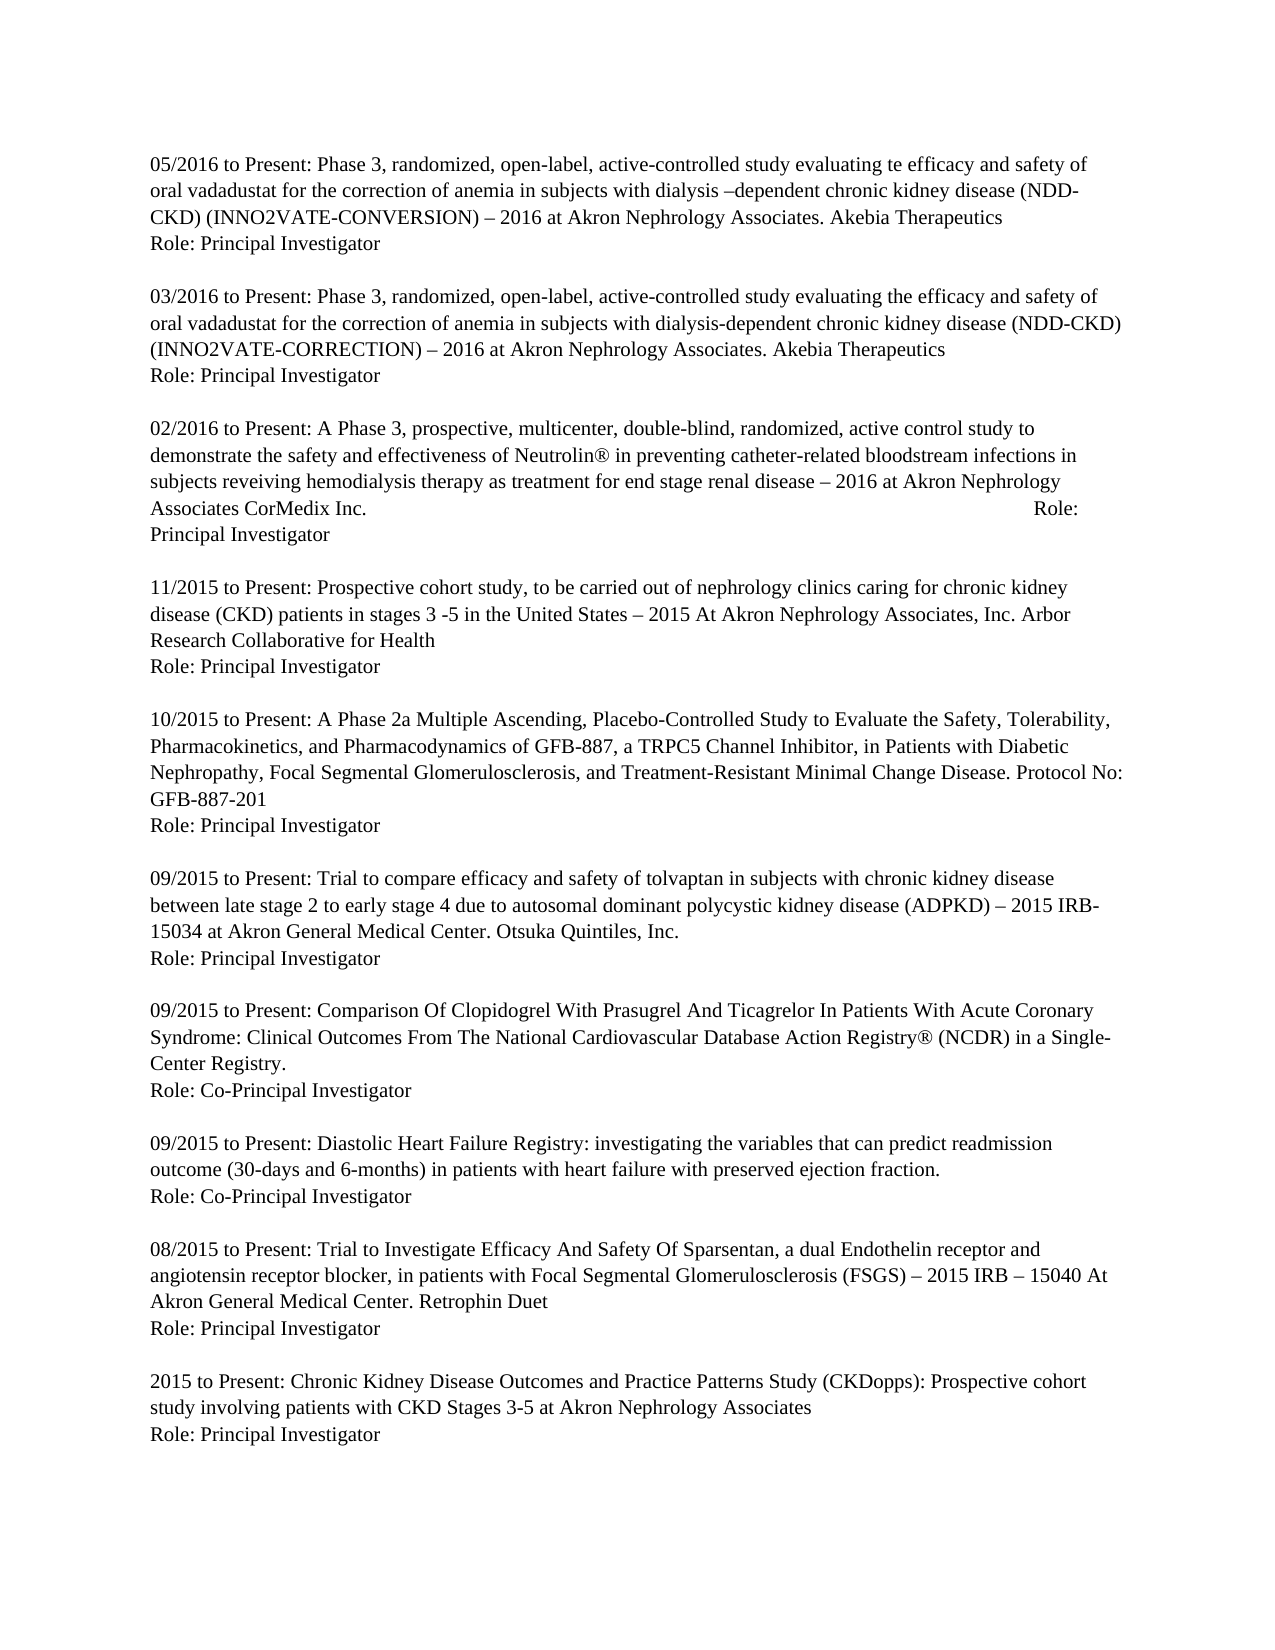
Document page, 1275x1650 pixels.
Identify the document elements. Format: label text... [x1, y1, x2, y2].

text 05/2016 to Present: Phase 3, randomized, open-label, active-controlled study evaluating te efficacy and safety of oral vadadustat for the correction of anemia in subjects with dialysis –dependent chronic kidney disease (NDD-CKD) (INNO2VATE-CONVERSION) – 2016 at Akron Nephrology Associates. Akebia Therapeutics [150, 150, 1125, 229]
text Associates CorMedix Inc. Role: Principal Investigator [150, 494, 1125, 547]
text Role: Principal Investigator [150, 229, 1125, 256]
text 09/2015 to Present: Trial to compare efficacy and safety of tolvaptan in subjects with chronic kidney disease between late stage 2 to early stage 4 due to autosomal dominant polycystic kidney disease (ADPKD) – 2015 IRB-15034 at Akron General Medical Center. Otsuka Quintiles, Inc. Role: Principal Investigator [150, 864, 1125, 970]
text 2015 to Present: Chronic Kidney Disease Outcomes and Practice Patterns Study (CKDopps): Prospective cohort study involving patients with CKD Stages 3-5 at Akron Nephrology Associates [150, 1367, 1125, 1420]
text 11/2015 to Present: Prospective cohort study, to be carried out of nephrology clinics caring for chronic kidney disease (CKD) patients in stages 3 -5 in the United States – 2015 At Akron Nephrology Associates, Inc. Arbor Research Collaborative for Health [150, 573, 1125, 653]
text Role: Principal Investigator [150, 653, 1125, 679]
text Role: Co-Principal Investigator [150, 1182, 1125, 1208]
text Role: Principal Investigator [150, 811, 1125, 838]
text 10/2015 to Present: A Phase 2a Multiple Ascending, Placebo-Controlled Study to Evaluate the Safety, Tolerability, Pharmacokinetics, and Pharmacodynamics of GFB-887, a TRPC5 Channel Inhibitor, in Patients with Diabetic Nephropathy, Focal Segmental Glomerulosclerosis, and Treatment-Resistant Minimal Change Disease. Protocol No: GFB-887-201 [150, 706, 1125, 811]
text 03/2016 to Present: Phase 3, randomized, open-label, active-controlled study evaluating the efficacy and safety of oral vadadustat for the correction of anemia in subjects with dialysis-dependent chronic kidney disease (NDD-CKD) (INNO2VATE-CORRECTION) – 2016 at Akron Nephrology Associates. Akebia Therapeutics [150, 282, 1125, 362]
text 08/2015 to Present: Trial to Investigate Efficacy And Safety Of Sparsentan, a dual Endothelin receptor and angiotensin receptor blocker, in patients with Focal Segmental Glomerulosclerosis (FSGS) – 2015 IRB – 15040 At Akron General Medical Center. Retrophin Duet Role: Principal Investigator [150, 1235, 1125, 1341]
text Role: Principal Investigator [150, 1420, 1125, 1446]
text 09/2015 to Present: Diastolic Heart Failure Registry: investigating the variables that can predict readmission outcome (30-days and 6-months) in patients with heart failure with preserved ejection fraction. [150, 1129, 1125, 1182]
text 09/2015 to Present: Comparison Of Clopidogrel With Prasugrel And Ticagrelor In Patients With Acute Coronary Syndrome: Clinical Outcomes From The National Cardiovascular Database Action Registry® (NCDR) in a Single-Center Registry. [150, 997, 1125, 1076]
text 02/2016 to Present: A Phase 3, prospective, multicenter, double-blind, randomized, active control study to demonstrate the safety and effectiveness of Neutrolin® in preventing catheter-related bloodstream infections in subjects reveiving hemodialysis therapy as treatment for end stage renal disease – 2016 at Akron Nephrology [150, 414, 1125, 494]
text Role: Principal Investigator [150, 362, 1125, 388]
text Role: Co-Principal Investigator [150, 1076, 1125, 1102]
